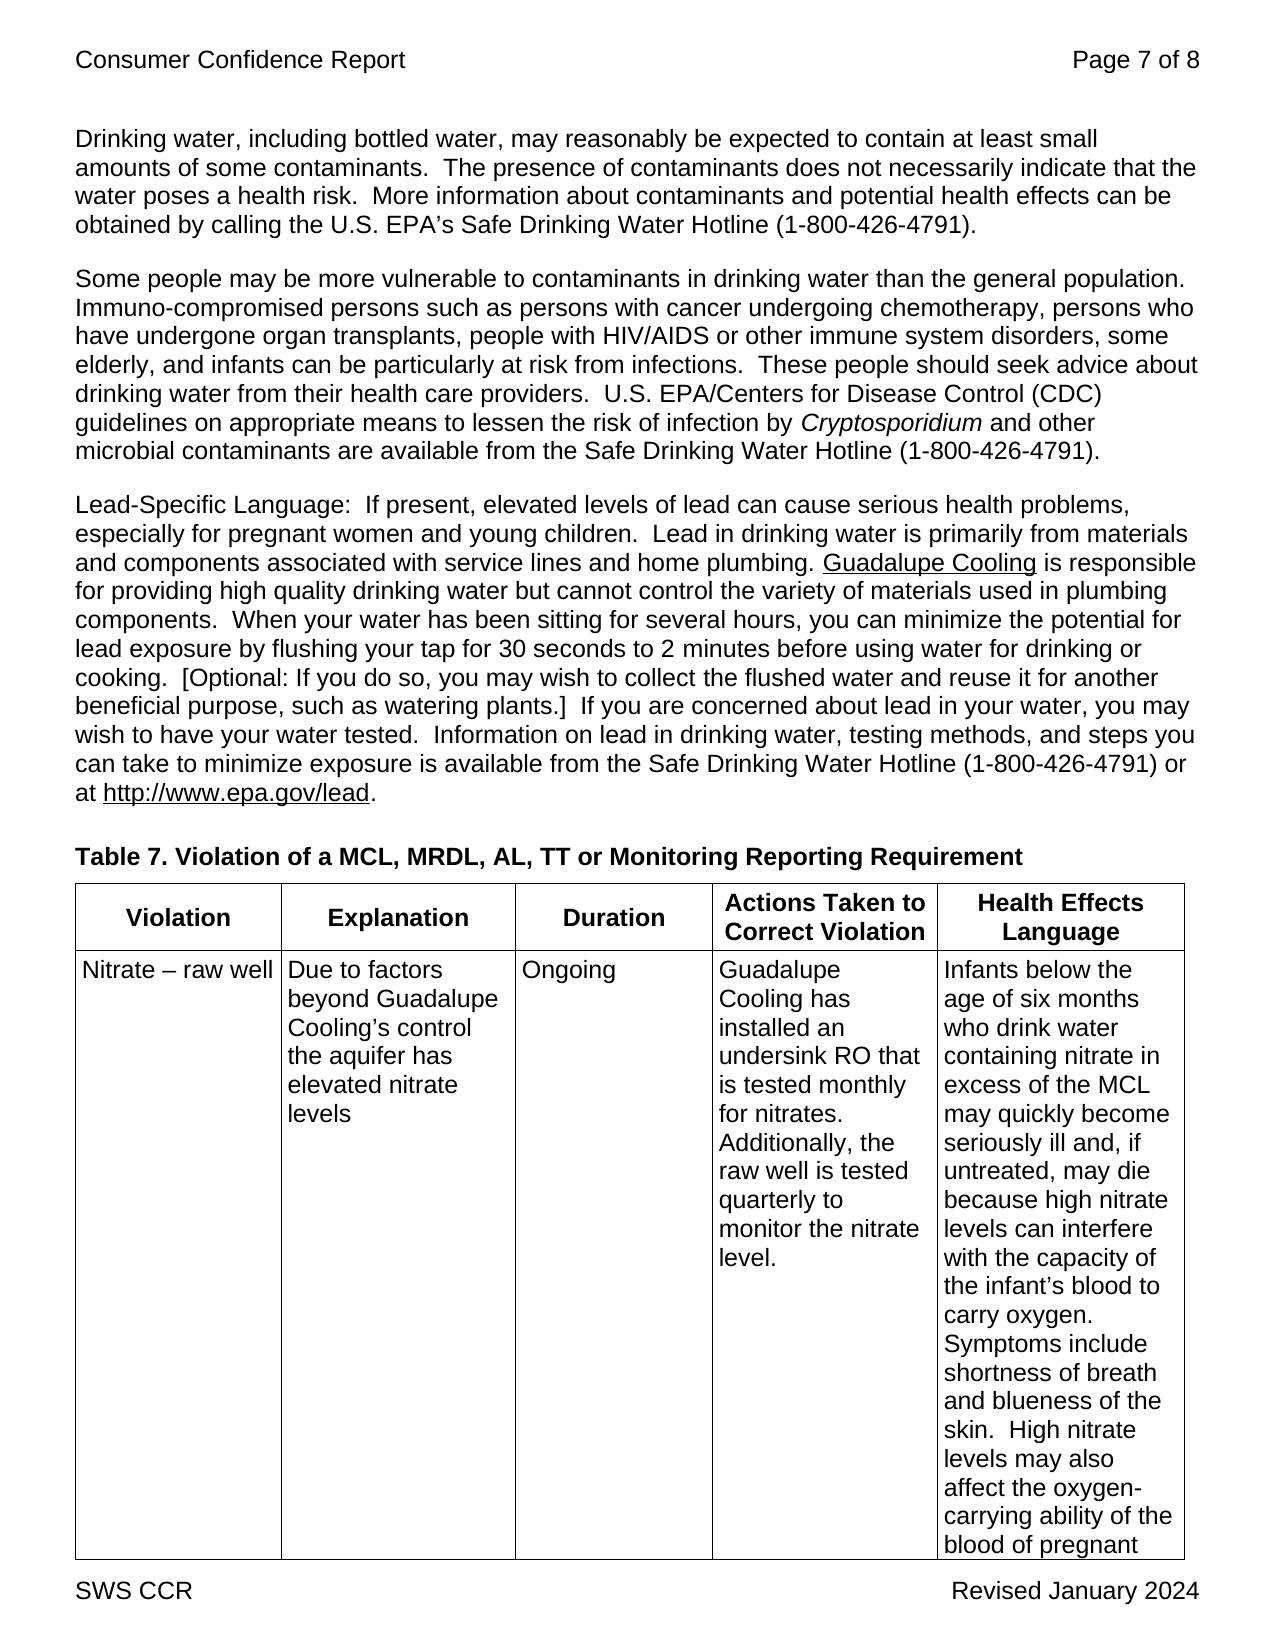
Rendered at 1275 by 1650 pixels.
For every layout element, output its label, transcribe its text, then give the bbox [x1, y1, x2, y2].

text Some people may be more vulnerable to contaminants in drinking water than the general population. Immuno-compromised persons such as persons with cancer undergoing chemotherapy, persons who have undergone organ transplants, people with HIV/AIDS or other immune system disorders, some elderly, and infants can be particularly at risk from infections. These people should seek advice about drinking water from their health care providers. U.S. EPA/Centers for Disease Control (CDC) guidelines on appropriate means to lessen the risk of infection by Cryptosporidium and other microbial contaminants are available from the Safe Drinking Water Hotline (1-800-426-4791). [75, 264, 1200, 465]
text Drinking water, including bottled water, may reasonably be expected to contain at least small amounts of some contaminants. The presence of contaminants does not necessarily indicate that the water poses a health risk. More information about contaminants and potential health effects can be obtained by calling the U.S. EPA’s Safe Drinking Water Hotline (1-800-426-4791). [75, 124, 1200, 239]
table_header Explanation [282, 884, 515, 950]
table_cell Ongoing [516, 951, 712, 1559]
table_header Actions Taken to Correct Violation [713, 884, 937, 950]
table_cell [713, 951, 937, 1559]
table_header Duration [516, 884, 712, 950]
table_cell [282, 951, 515, 1559]
text Table 7. Violation of a MCL, MRDL, AL, TT or Monitoring Reporting Requirement [75, 842, 1200, 870]
table_header Health Effects Language [938, 884, 1184, 950]
table_header Violation [76, 884, 281, 950]
text Lead-Specific Language: If present, elevated levels of lead can cause serious health problems, especially for pregnant women and young children. Lead in drinking water is primarily from materials and components associated with service lines and home plumbing. Guadalupe Cooling is responsible for providing high quality drinking water but cannot control the variety of materials used in plumbing components. When your water has been sitting for several hours, you can minimize the potential for lead exposure by flushing your tap for 30 seconds to 2 minutes before using water for drinking or cooking. [Optional: If you do so, you may wish to collect the flushed water and reuse it for another beneficial purpose, such as watering plants.] If you are concerned about lead in your water, you may wish to have your water tested. Information on lead in drinking water, testing methods, and steps you can take to minimize exposure is available from the Safe Drinking Water Hotline (1-800-426-4791) or at http://www.epa.gov/lead. [75, 490, 1200, 806]
table_cell Nitrate – raw well [76, 951, 281, 1559]
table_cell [938, 951, 1184, 1559]
